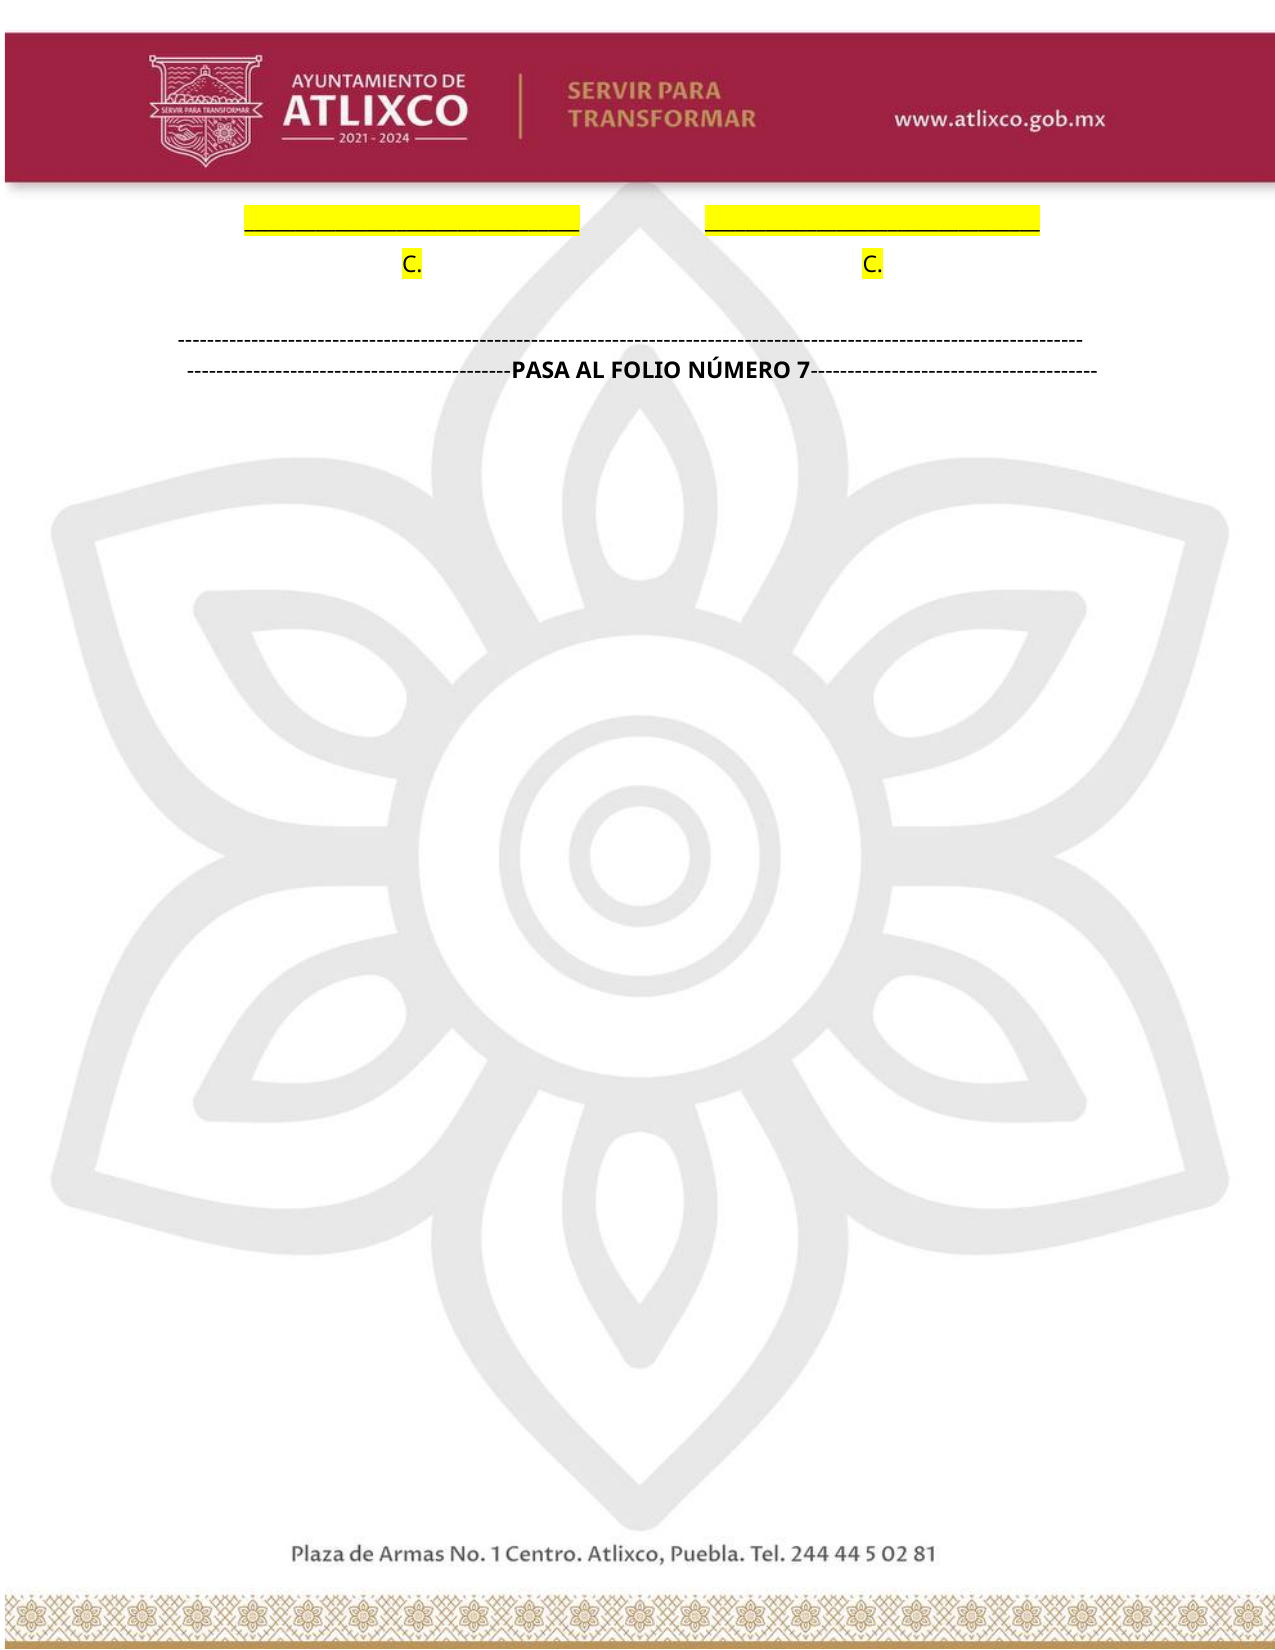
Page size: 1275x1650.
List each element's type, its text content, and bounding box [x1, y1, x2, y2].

picture [4, 5, 1275, 1649]
text --------------------------------------------PASA AL FOLIO NÚMERO 7--------------------------------------- [177, 354, 1107, 386]
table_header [638, 192, 1098, 292]
text --------------------------------------------------------------------------------------------------------------------------- [177, 323, 1107, 354]
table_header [177, 192, 637, 292]
